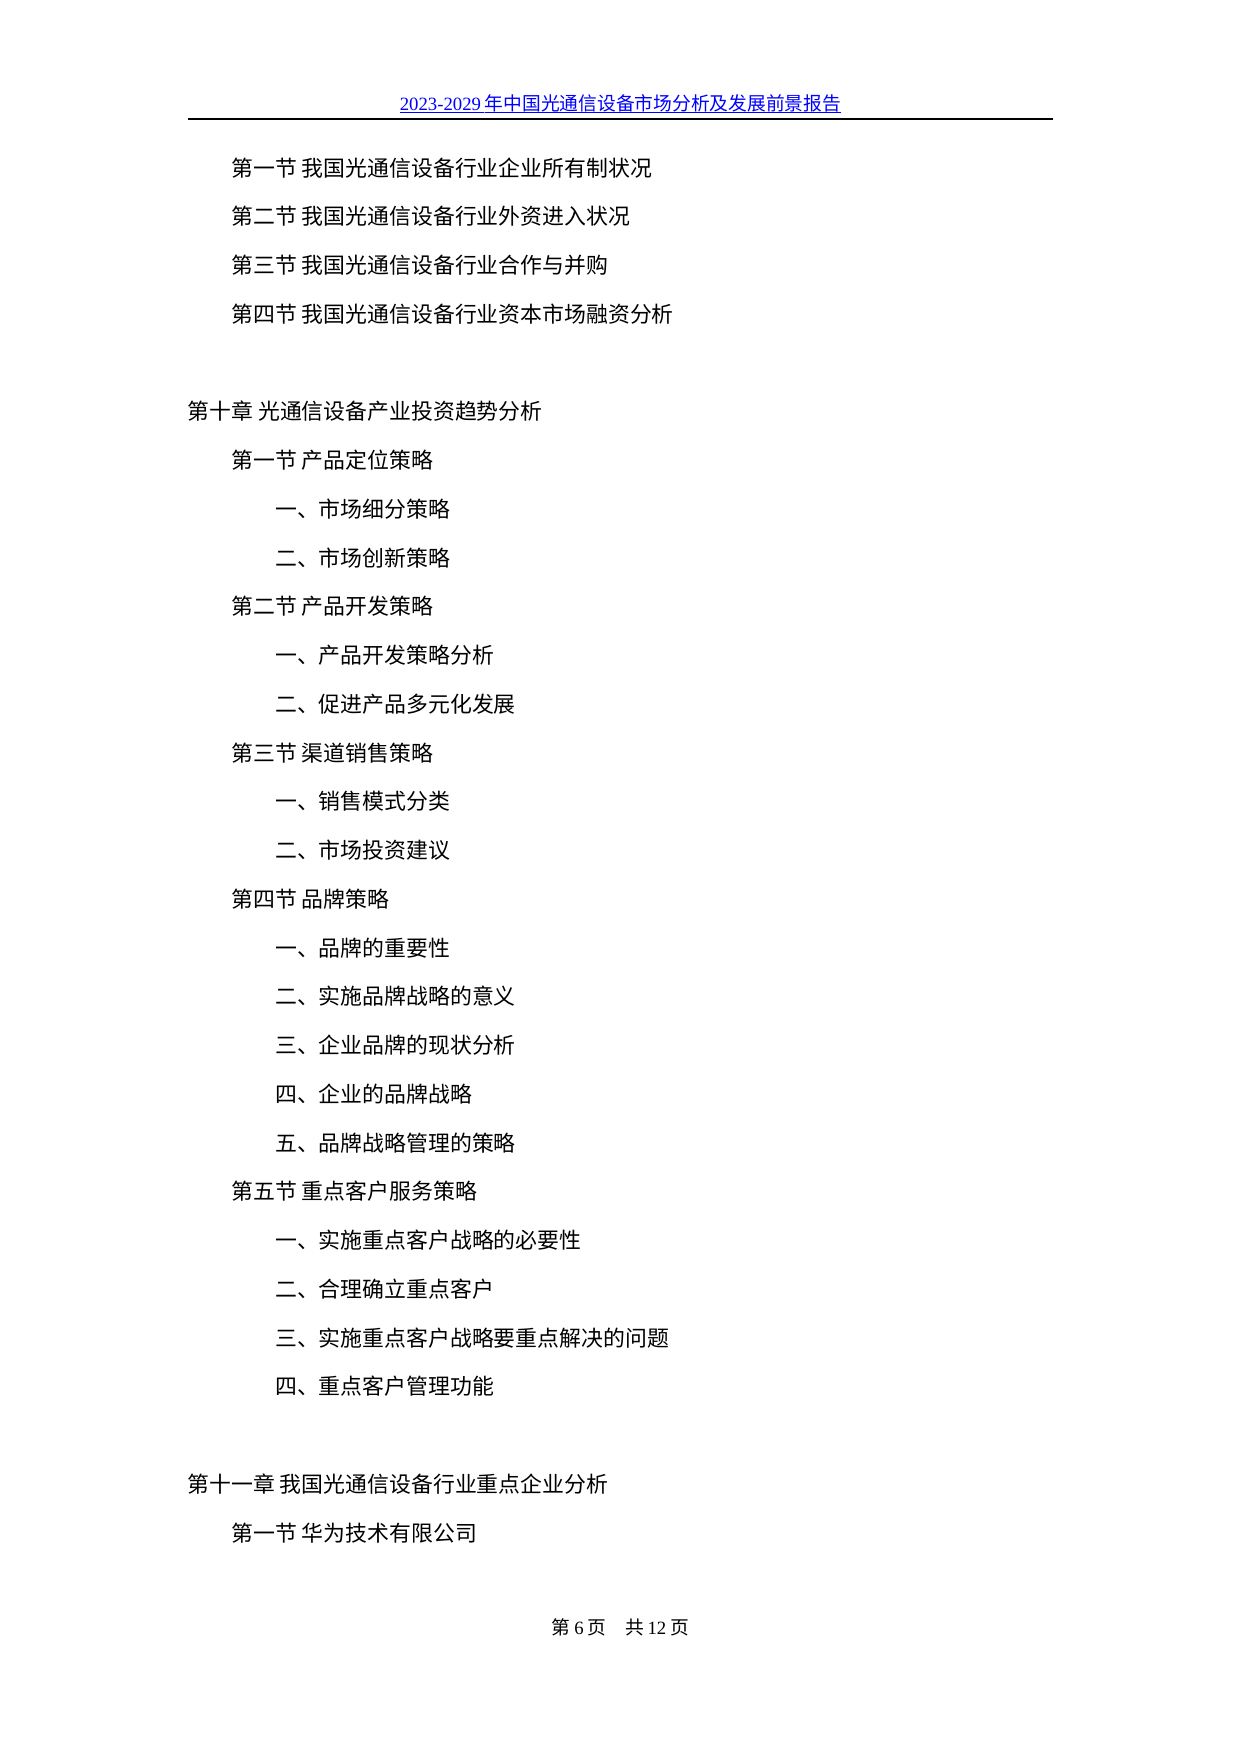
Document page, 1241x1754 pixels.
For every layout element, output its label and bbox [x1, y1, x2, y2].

text [187, 150, 1053, 1548]
